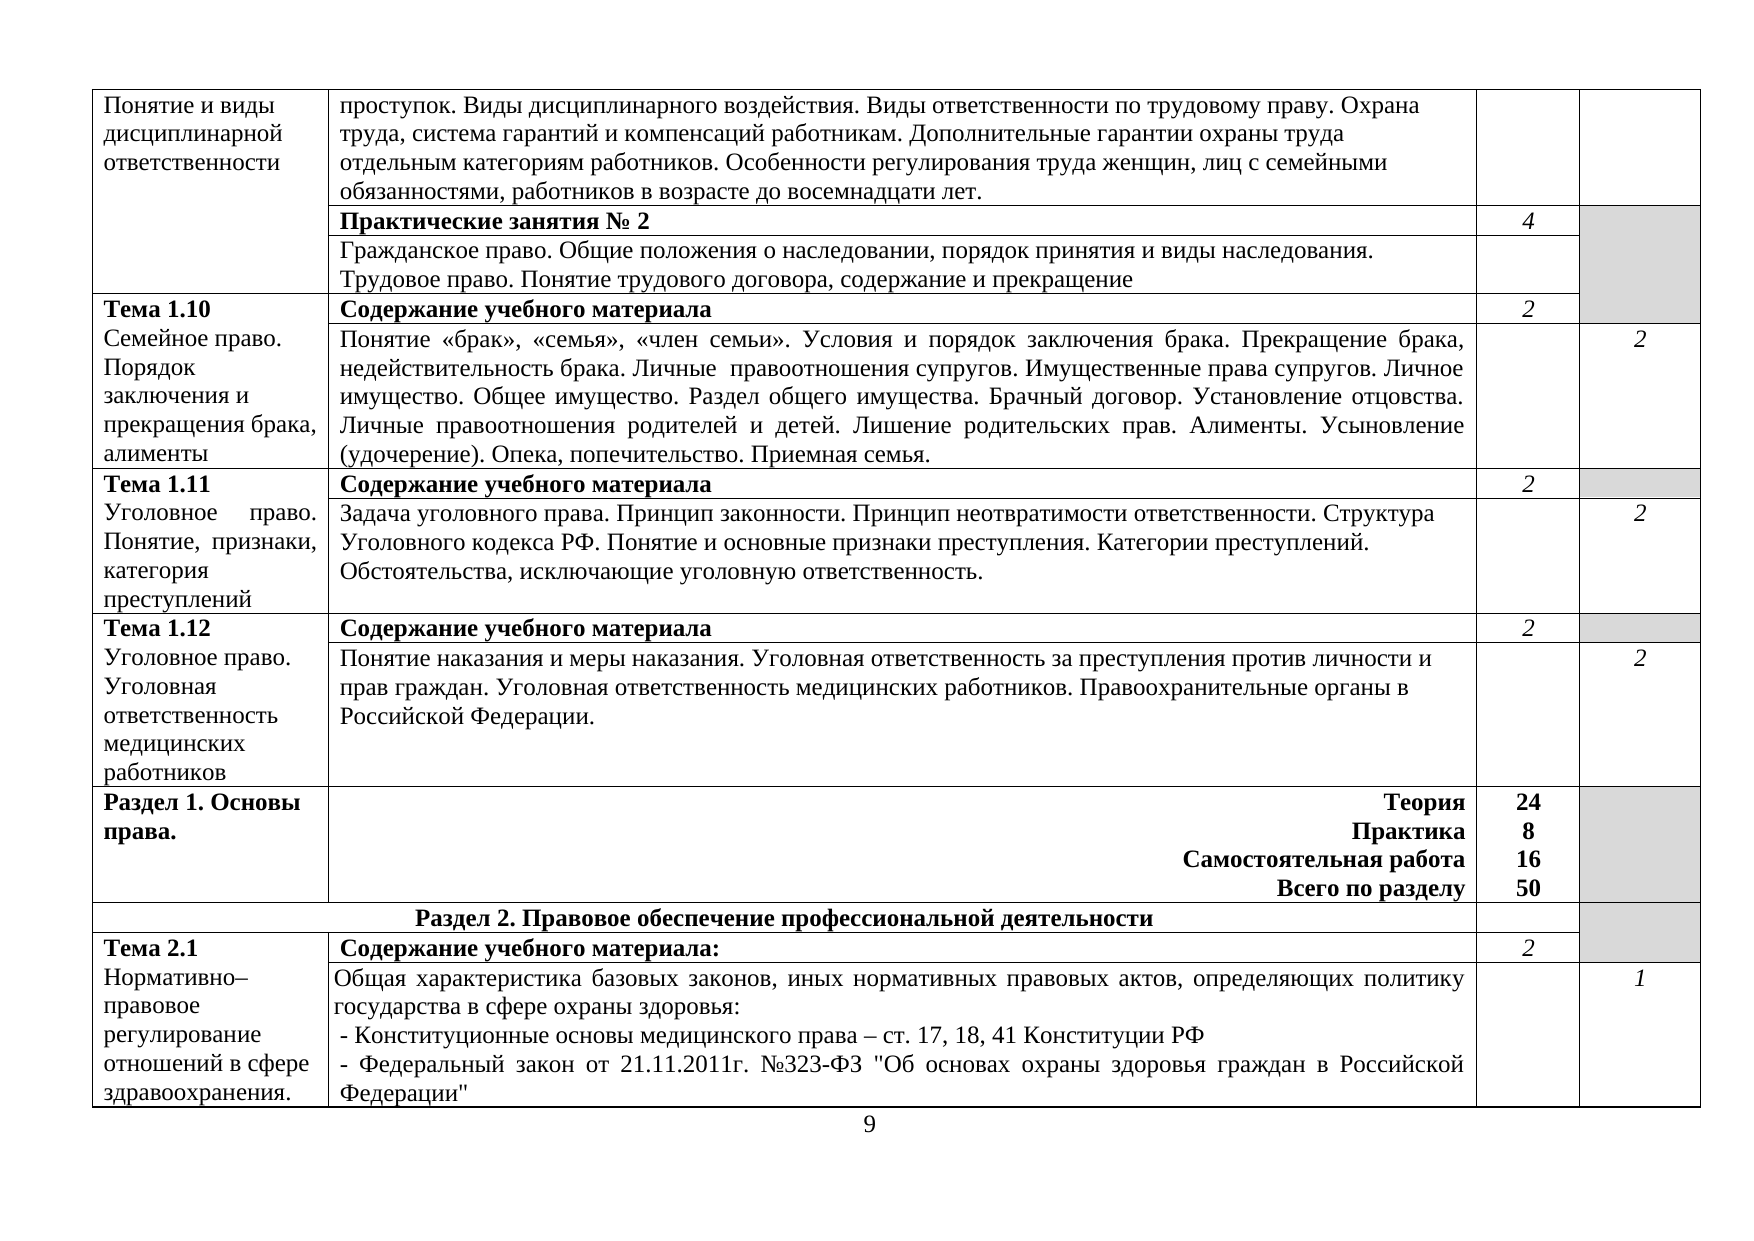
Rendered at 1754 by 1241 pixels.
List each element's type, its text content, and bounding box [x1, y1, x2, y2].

table_cell Тема 1.12 Уголовное право. Уголовная ответственность медицинских работников [93, 614, 328, 786]
table_cell 2 [1580, 324, 1700, 468]
table_cell [1477, 903, 1579, 932]
table_cell Задача уголовного права. Принцип законности. Принцип неотвратимости ответственности. Структура Уголовного кодекса РФ. Понятие и основные признаки преступления. Категории преступлений. Обстоятельства, исключающие уголовную ответственность. [329, 499, 1476, 612]
table_cell Содержание учебного материала [329, 469, 1476, 497]
table_cell 2 [1477, 469, 1579, 497]
table_cell 2 [1477, 614, 1579, 642]
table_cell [329, 963, 1476, 1106]
table_cell Раздел 2. Правовое обеспечение профессиональной деятельности [93, 903, 1476, 932]
table_cell Тема 1.11 Уголовное право. Понятие, признаки, категория преступлений [93, 469, 328, 612]
table_cell Содержание учебного материала [329, 614, 1476, 642]
table_cell 2 [1580, 643, 1700, 786]
table_cell 2 [1477, 294, 1579, 323]
table_cell Тема 1.10 Семейное право. Порядок заключения и прекращения брака, алименты [93, 294, 328, 468]
table_cell [1477, 324, 1579, 468]
table_cell [1580, 469, 1700, 497]
table_cell Понятие «брак», «семья», «член семьи». Условия и порядок заключения брака. Прекращение брака, недействительность брака. Личные правоотношения супругов. Имущественные права супругов. Личное имущество. Общее имущество. Раздел общего имущества. Брачный договор. Установление отцовства. Личные правоотношения родителей и детей. Лишение родительских прав. Алименты. Усыновление (удочерение). Опека, попечительство. Приемная семья. [329, 324, 1476, 468]
table_cell 1 [1580, 963, 1700, 1106]
table_cell Содержание учебного материала [329, 294, 1476, 323]
table_cell 2 [1580, 499, 1700, 612]
table_cell Понятие наказания и меры наказания. Уголовная ответственность за преступления против личности и прав граждан. Уголовная ответственность медицинских работников. Правоохранительные органы в Российской Федерации. [329, 643, 1476, 786]
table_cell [329, 90, 1476, 205]
table_cell Тема 2.1 Нормативно–правовое регулирование отношений в сфере здравоохранения. [93, 933, 328, 1106]
table_cell [1580, 903, 1700, 962]
table_cell 2 [1580, 90, 1700, 205]
table_cell [1580, 787, 1700, 902]
table_cell 2 [1477, 933, 1579, 962]
table_cell 4 [1477, 206, 1579, 234]
table_cell Практические занятия № 2 [329, 206, 1476, 234]
table_cell [1477, 236, 1579, 293]
table_cell Теория Практика Самостоятельная работа Всего по разделу [329, 787, 1476, 902]
table_cell [1580, 614, 1700, 642]
table_cell Гражданское право. Общие положения о наследовании, порядок принятия и виды наследования. Трудовое право. Понятие трудового договора, содержание и прекращение [329, 236, 1476, 293]
table_cell Раздел 1. Основы права. [93, 787, 328, 902]
table_cell [1580, 206, 1700, 323]
table_cell [1477, 963, 1579, 1106]
table_cell 24 8 16 50 [1477, 787, 1579, 902]
table_cell [1477, 499, 1579, 612]
table_cell Содержание учебного материала: [329, 933, 1476, 962]
table_cell [1477, 90, 1579, 205]
table_cell [1477, 643, 1579, 786]
